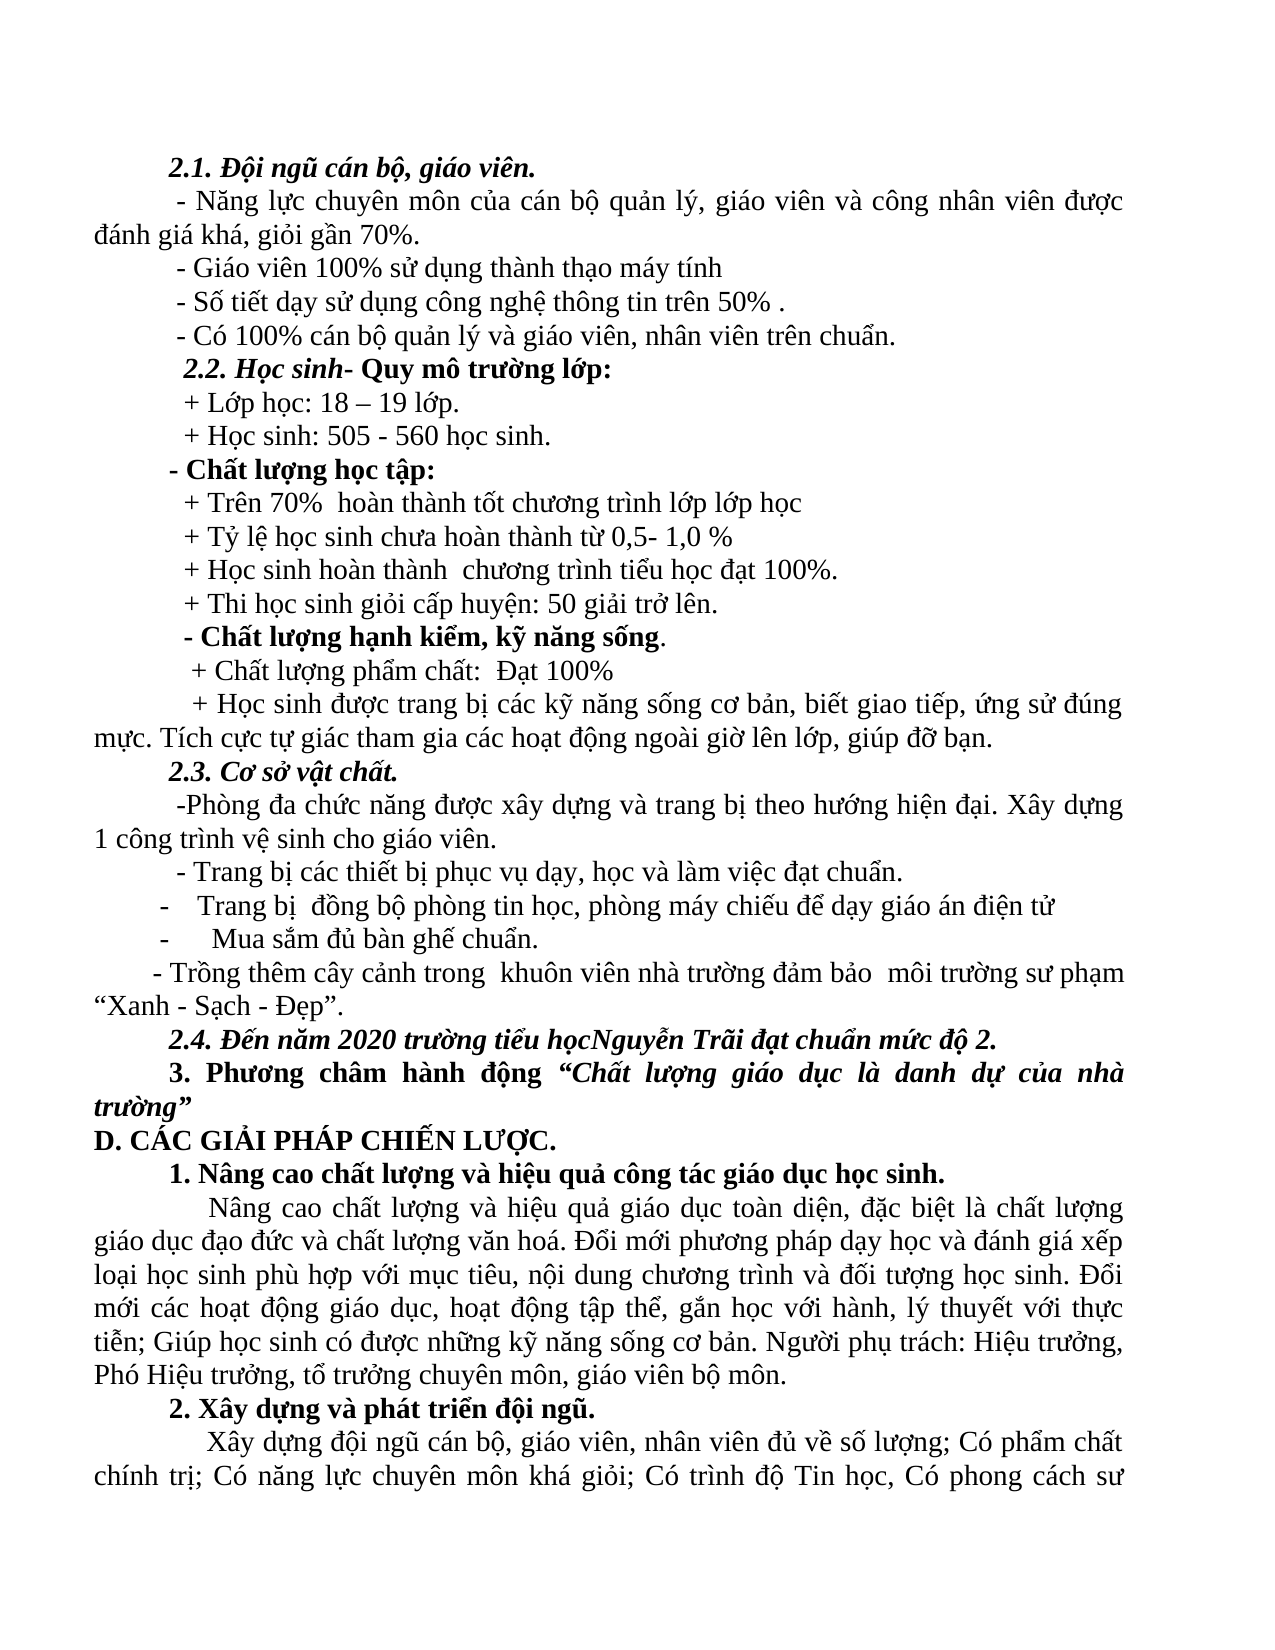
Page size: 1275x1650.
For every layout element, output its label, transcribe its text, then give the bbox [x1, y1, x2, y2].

text - Có 100% cán bộ quản lý và giáo viên, nhân viên trên chuẩn. [94, 318, 1125, 351]
text - Năng lực chuyên môn của cán bộ quản lý, giáo viên và công nhân viên được đánh giá khá, giỏi gần 70%. [94, 183, 1125, 251]
text + Học sinh hoàn thành chương trình tiểu học đạt 100%. [94, 552, 1125, 586]
text 2.2. Học sinh- Quy mô trường lớp: [94, 351, 1125, 385]
text 2.3. Cơ sở vật chất. [94, 754, 1125, 787]
list Mua sắm đủ bàn ghế chuẩn. [159, 921, 1125, 955]
text + Trên 70% hoàn thành tốt chương trình lớp lớp học [94, 485, 1125, 519]
text 2.1. Đội ngũ cán bộ, giáo viên. [94, 150, 1125, 183]
text -Phòng đa chức năng được xây dựng và trang bị theo hướng hiện đại. Xây dựng 1 công trình vệ sinh cho giáo viên. [94, 787, 1125, 854]
text 2.4. Đến năm 2020 trường tiểu họcNguyễn Trãi đạt chuẩn mức độ 2. [94, 1022, 1125, 1056]
text D. CÁC GIẢI PHÁP CHIẾN LƯỢC. [94, 1123, 1125, 1156]
list Trang bị đồng bộ phòng tin học, phòng máy chiếu để dạy giáo án điện tử [159, 888, 1125, 921]
text + Tỷ lệ học sinh chưa hoàn thành từ 0,5- 1,0 % [94, 519, 1125, 552]
text - Chất lượng hạnh kiểm, kỹ năng sống. [94, 619, 1125, 653]
text - Trang bị các thiết bị phục vụ dạy, học và làm việc đạt chuẩn. [94, 854, 1125, 888]
text 1. Nâng cao chất lượng và hiệu quả công tác giáo dục học sinh. [94, 1156, 1125, 1190]
text + Học sinh được trang bị các kỹ năng sống cơ bản, biết giao tiếp, ứng sử đúng mực. Tích cực tự giác tham gia các hoạt động ngoài giờ lên lớp, giúp đỡ bạn. [94, 687, 1125, 754]
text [94, 1424, 1125, 1492]
text - Số tiết dạy sử dụng công nghệ thông tin trên 50% . [94, 284, 1125, 318]
text + Thi học sinh giỏi cấp huyện: 50 giải trở lên. [94, 586, 1125, 619]
text - Trồng thêm cây cảnh trong khuôn viên nhà trường đảm bảo môi trường sư phạm “Xanh - Sạch - Đẹp”. [94, 955, 1125, 1022]
text + Lớp học: 18 – 19 lớp. [94, 385, 1125, 418]
text + Học sinh: 505 - 560 học sinh. [94, 418, 1125, 452]
text + Chất lượng phẩm chất: Đạt 100% [94, 653, 1125, 687]
text 2. Xây dựng và phát triển đội ngũ. [94, 1391, 1125, 1424]
text 3. Phương châm hành động “Chất lượng giáo dục là danh dự của nhà trường” [94, 1056, 1125, 1123]
text - Giáo viên 100% sử dụng thành thạo máy tính [94, 251, 1125, 284]
text - Chất lượng học tập: [94, 452, 1125, 485]
text Nâng cao chất lượng và hiệu quả giáo dục toàn diện, đặc biệt là chất lượng giáo dục đạo đức và chất lượng văn hoá. Đổi mới phương pháp dạy học và đánh giá xếp loại học sinh phù hợp với mục tiêu, nội dung chương trình và đối tượng học sinh. Đổi mới các hoạt động giáo dục, hoạt động tập thể, gắn học với hành, lý thuyết với thực tiễn; Giúp học sinh có được những kỹ năng sống cơ bản. Người phụ trách: Hiệu trưởng, Phó Hiệu trưởng, tổ trưởng chuyên môn, giáo viên bộ môn. [94, 1190, 1125, 1391]
